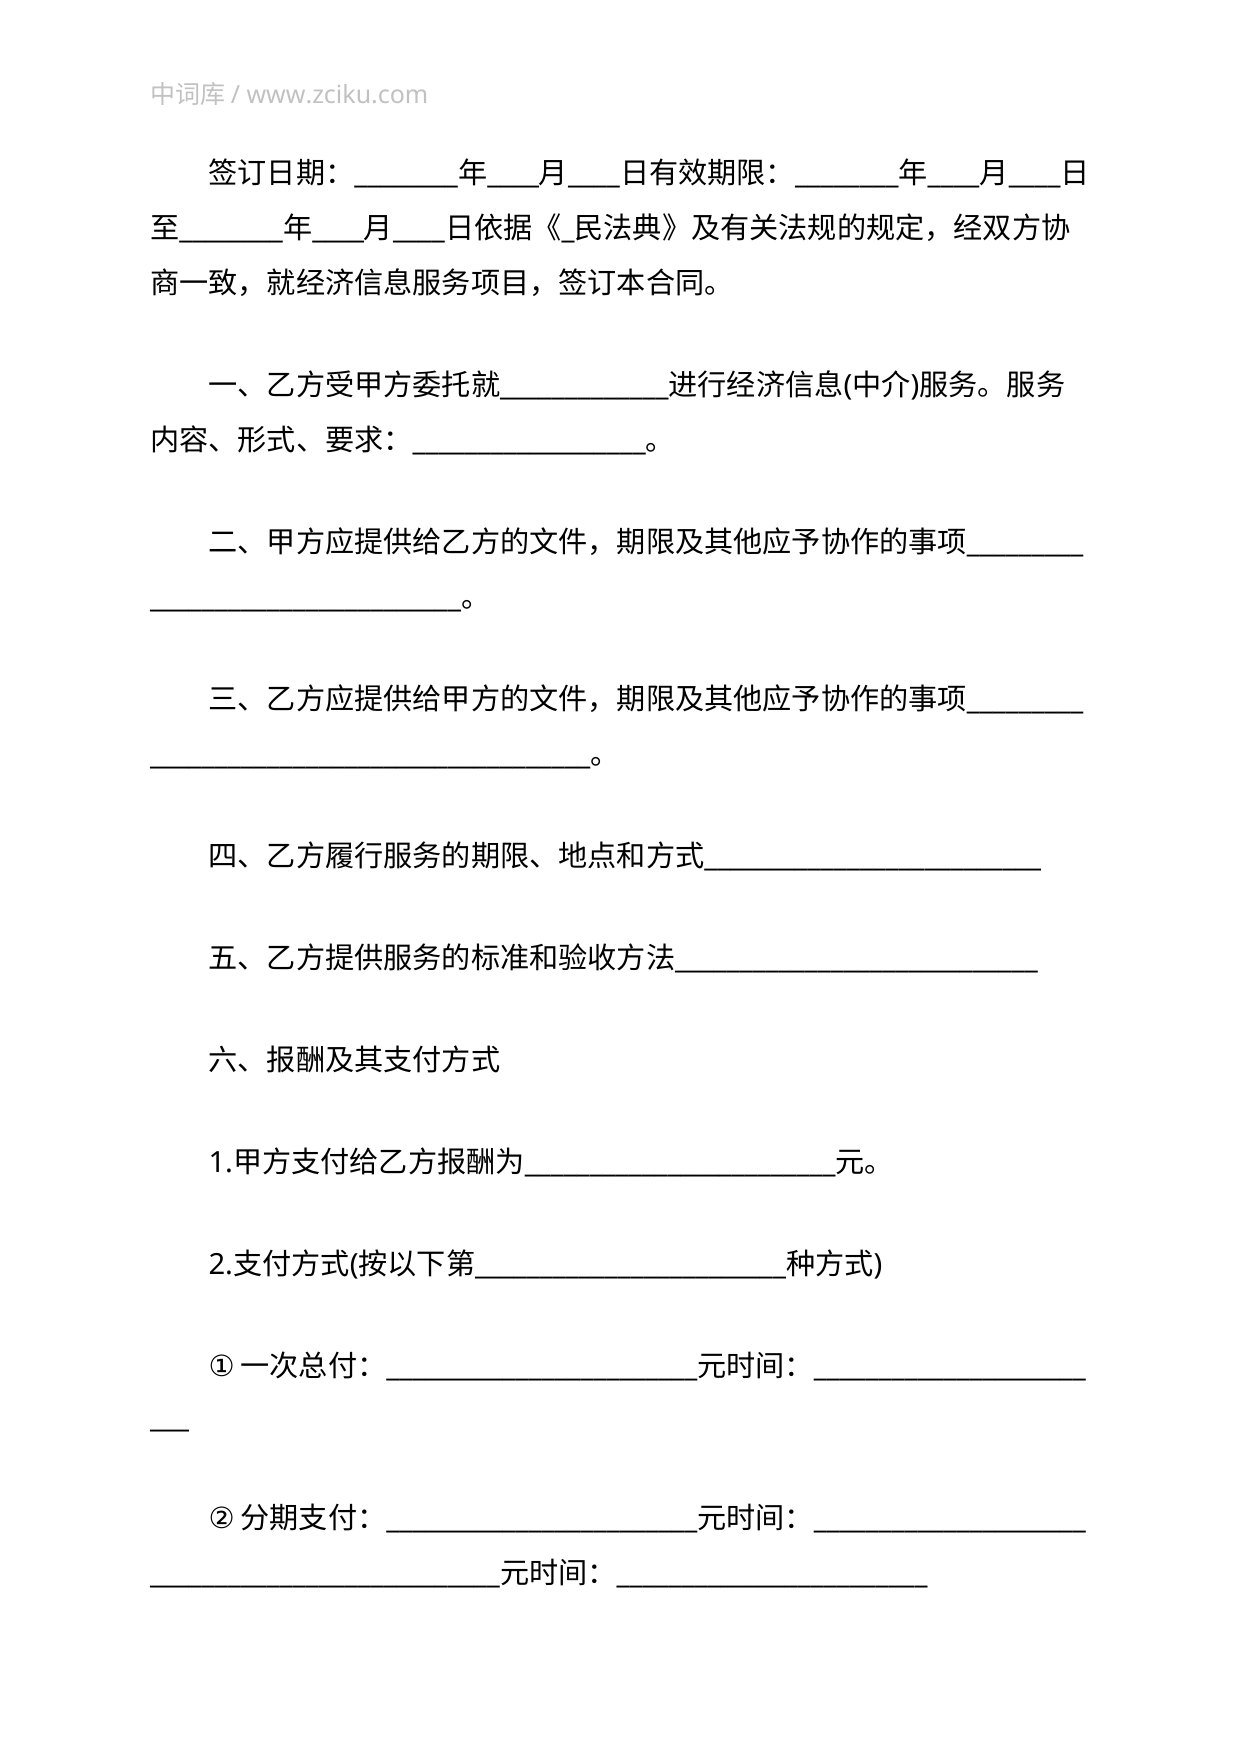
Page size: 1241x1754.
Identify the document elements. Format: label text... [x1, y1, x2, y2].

text 六、报酬及其支付方式 [150, 1037, 1090, 1079]
text 五、乙方提供服务的标准和验收方法____________________________ [150, 935, 1090, 977]
text 三、乙方应提供给甲方的文件，期限及其他应予协作的事项___________________________________________。 [150, 676, 1090, 773]
text 四、乙方履行服务的期限、地点和方式__________________________ [150, 833, 1090, 875]
text 2.支付方式(按以下第________________________种方式) [150, 1240, 1090, 1283]
text 签订日期：________年____月____日有效期限：________年____月____日至________年____月____日依据《_民法典》及有关法规的规定，经双方协商一致，就经济信息服务项目，签订本合同。 [150, 150, 1090, 302]
text 1.甲方支付给乙方报酬为________________________元。 [150, 1138, 1090, 1181]
text 一、乙方受甲方委托就_____________进行经济信息(中介)服务。服务内容、形式、要求：__________________。 [150, 362, 1090, 459]
text ①一次总付：________________________元时间：________________________ [150, 1342, 1090, 1436]
text 二、甲方应提供给乙方的文件，期限及其他应予协作的事项_________________________________。 [150, 519, 1090, 616]
text ②分期支付：________________________元时间：________________________________________________元时间：________________________ [150, 1495, 1090, 1592]
